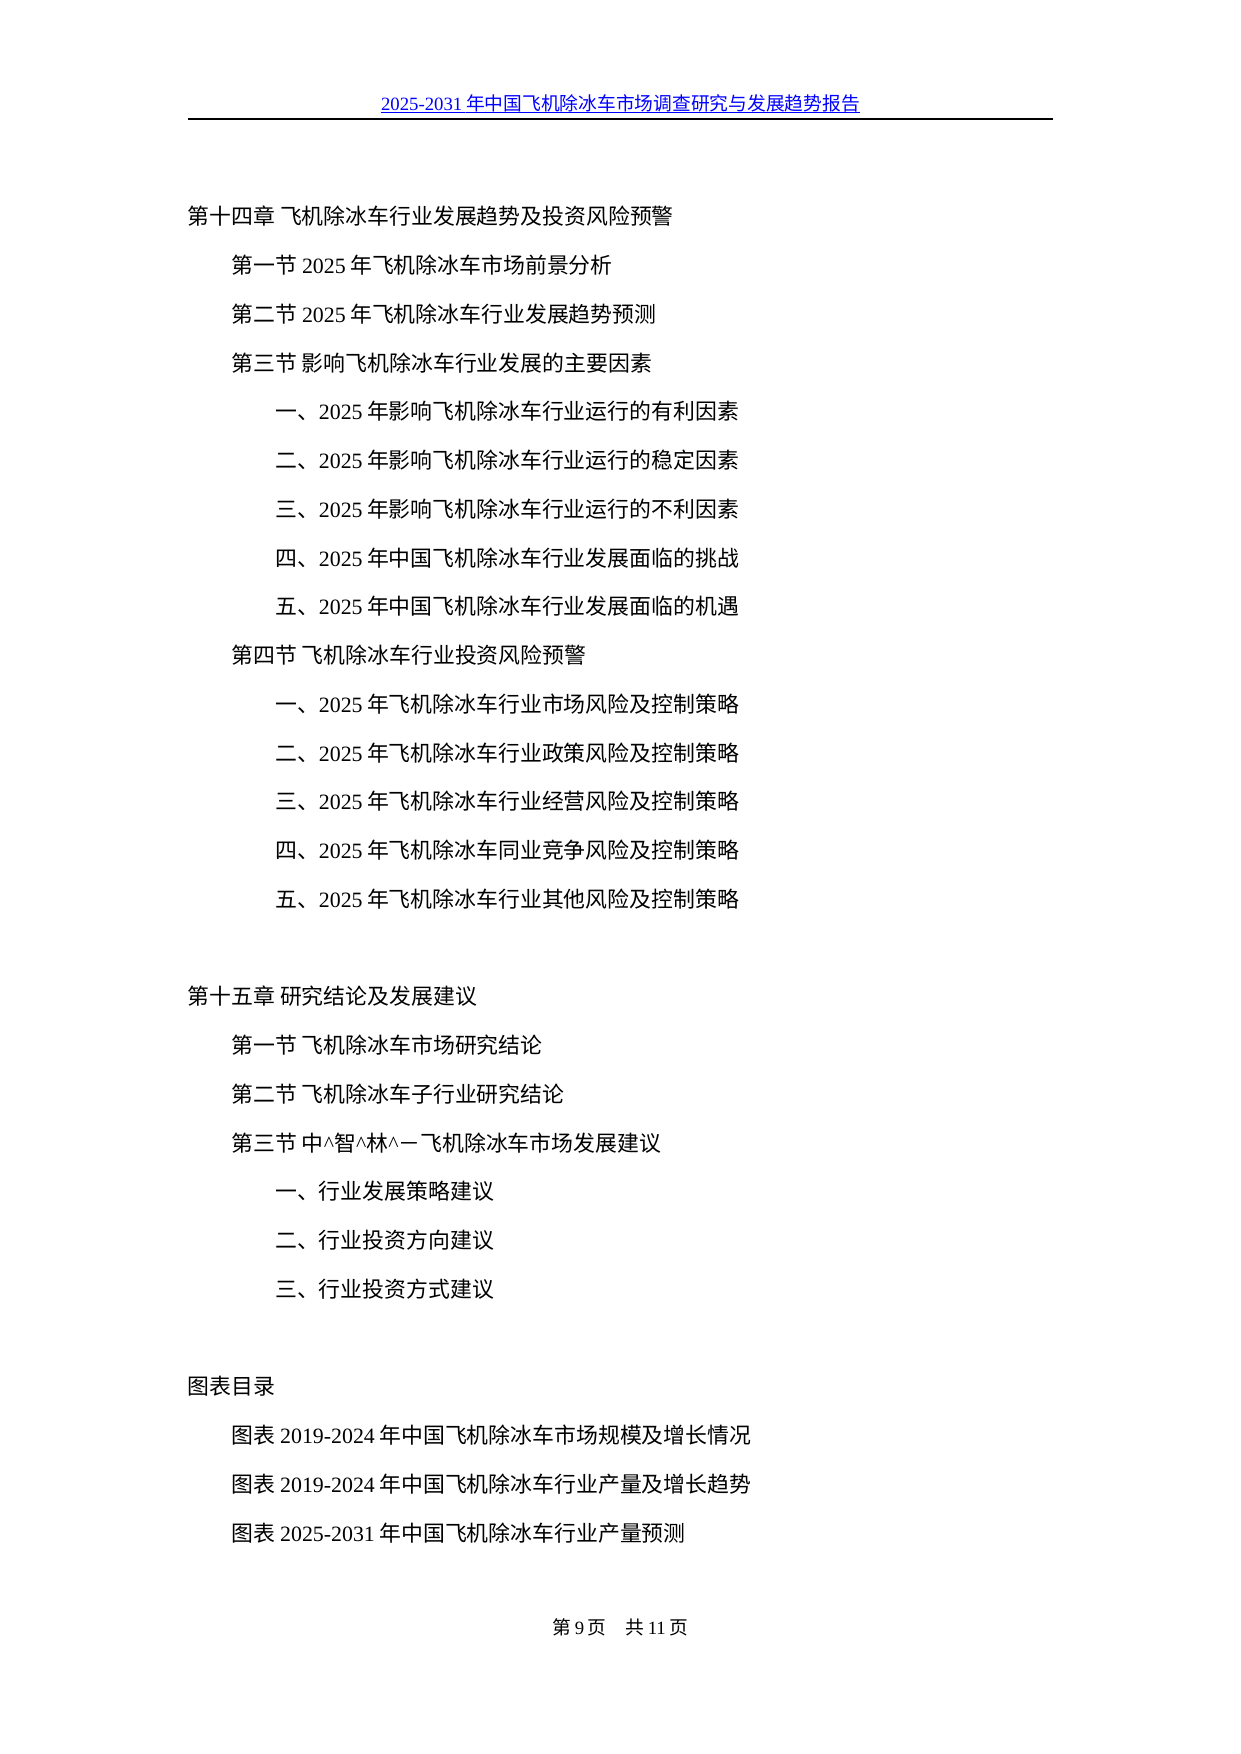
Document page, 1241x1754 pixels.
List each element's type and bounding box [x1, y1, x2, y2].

text [187, 150, 1053, 1548]
